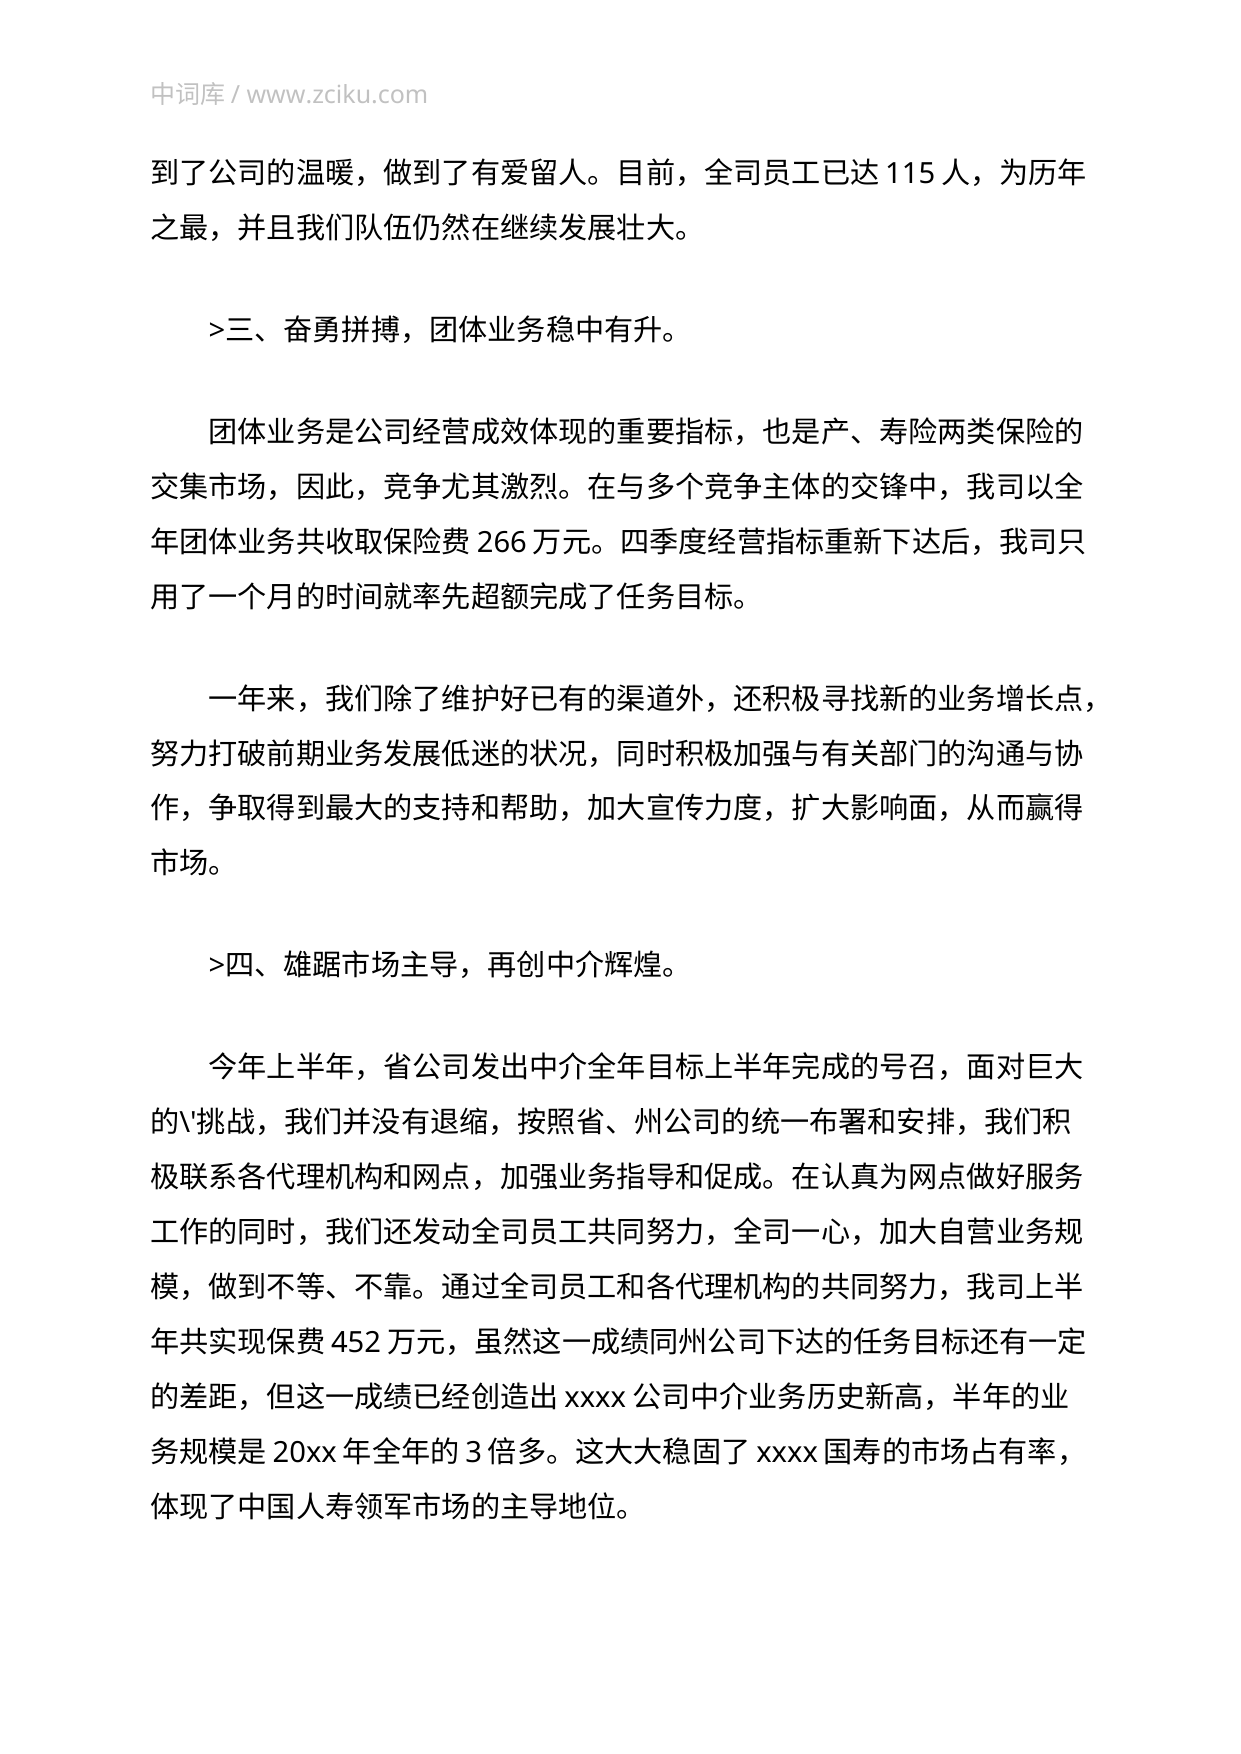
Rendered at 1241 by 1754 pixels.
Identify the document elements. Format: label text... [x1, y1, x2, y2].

text >四、雄踞市场主导，再创中介辉煌。 [150, 942, 1090, 984]
text 今年上半年，省公司发出中介全年目标上半年完成的号召，面对巨大的\'挑战，我们并没有退缩，按照省、州公司的统一布署和安排，我们积极联系各代理机构和网点，加强业务指导和促成。在认真为网点做好服务工作的同时，我们还发动全司员工共同努力，全司一心，加大自营业务规模，做到不等、不靠。通过全司员工和各代理机构的共同努力，我司上半年共实现保费452万元，虽然这一成绩同州公司下达的任务目标还有一定的差距，但这一成绩已经创造出xxxx公司中介业务历史新高，半年的业务规模是20xx年全年的3倍多。这大大稳固了xxxx国寿的市场占有率，体现了中国人寿领军市场的主导地位。 [150, 1044, 1090, 1526]
text >三、奋勇拼搏，团体业务稳中有升。 [150, 307, 1090, 349]
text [150, 150, 1090, 247]
text 团体业务是公司经营成效体现的重要指标，也是产、寿险两类保险的交集市场，因此，竞争尤其激烈。在与多个竞争主体的交锋中，我司以全年团体业务共收取保险费266万元。四季度经营指标重新下达后，我司只用了一个月的时间就率先超额完成了任务目标。 [150, 409, 1090, 616]
text 一年来，我们除了维护好已有的渠道外，还积极寻找新的业务增长点，努力打破前期业务发展低迷的状况，同时积极加强与有关部门的沟通与协作，争取得到最大的支持和帮助，加大宣传力度，扩大影响面，从而赢得市场。 [150, 675, 1090, 882]
